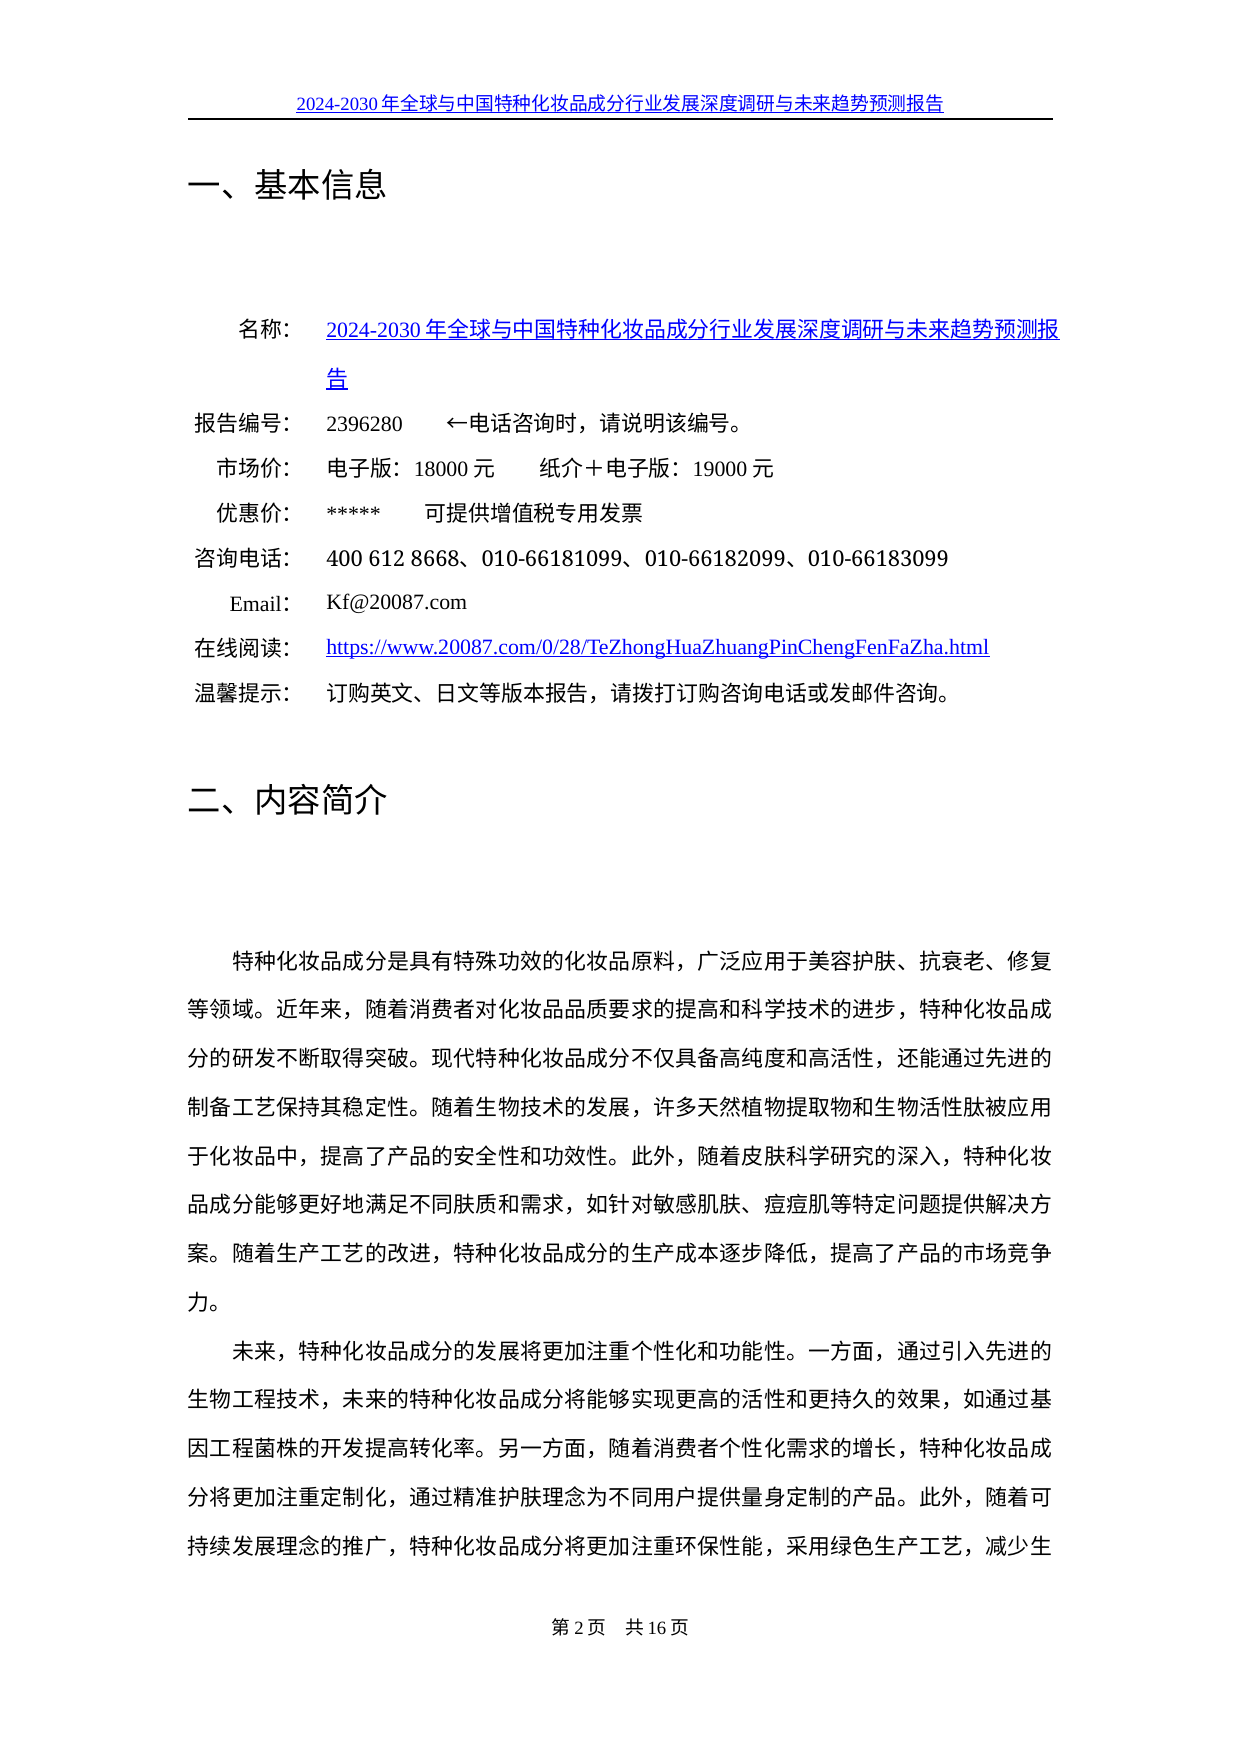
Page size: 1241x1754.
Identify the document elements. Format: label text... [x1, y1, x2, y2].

table_cell 400 612 8668、010-66181099、010-66182099、010-66183099 [315, 540, 1073, 585]
table_cell 报告编号： [167, 405, 315, 450]
title 一、基本信息 [187, 150, 1053, 215]
table_cell 2396280 ←电话咨询时，请说明该编号。 [315, 405, 1073, 450]
table_header 名称： [167, 312, 315, 405]
table_cell [315, 630, 1073, 675]
table_header 2024-2030年全球与中国特种化妆品成分行业发展深度调研与未来趋势预测报告 [315, 312, 1073, 405]
table_cell 优惠价： [167, 495, 315, 540]
table_cell Kf@20087.com [315, 585, 1073, 630]
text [187, 943, 1053, 1561]
table_cell Email： [167, 585, 315, 630]
table_cell 咨询电话： [167, 540, 315, 585]
table_cell 在线阅读： [167, 630, 315, 675]
table_cell 温馨提示： [167, 675, 315, 720]
table_cell ***** 可提供增值税专用发票 [315, 495, 1073, 540]
table_cell 市场价： [167, 450, 315, 495]
table_cell 电子版：18000 元 纸介＋电子版：19000 元 [315, 450, 1073, 495]
table_cell 订购英文、日文等版本报告，请拨打订购咨询电话或发邮件咨询。 [315, 675, 1073, 720]
title 二、内容简介 [187, 766, 1053, 831]
